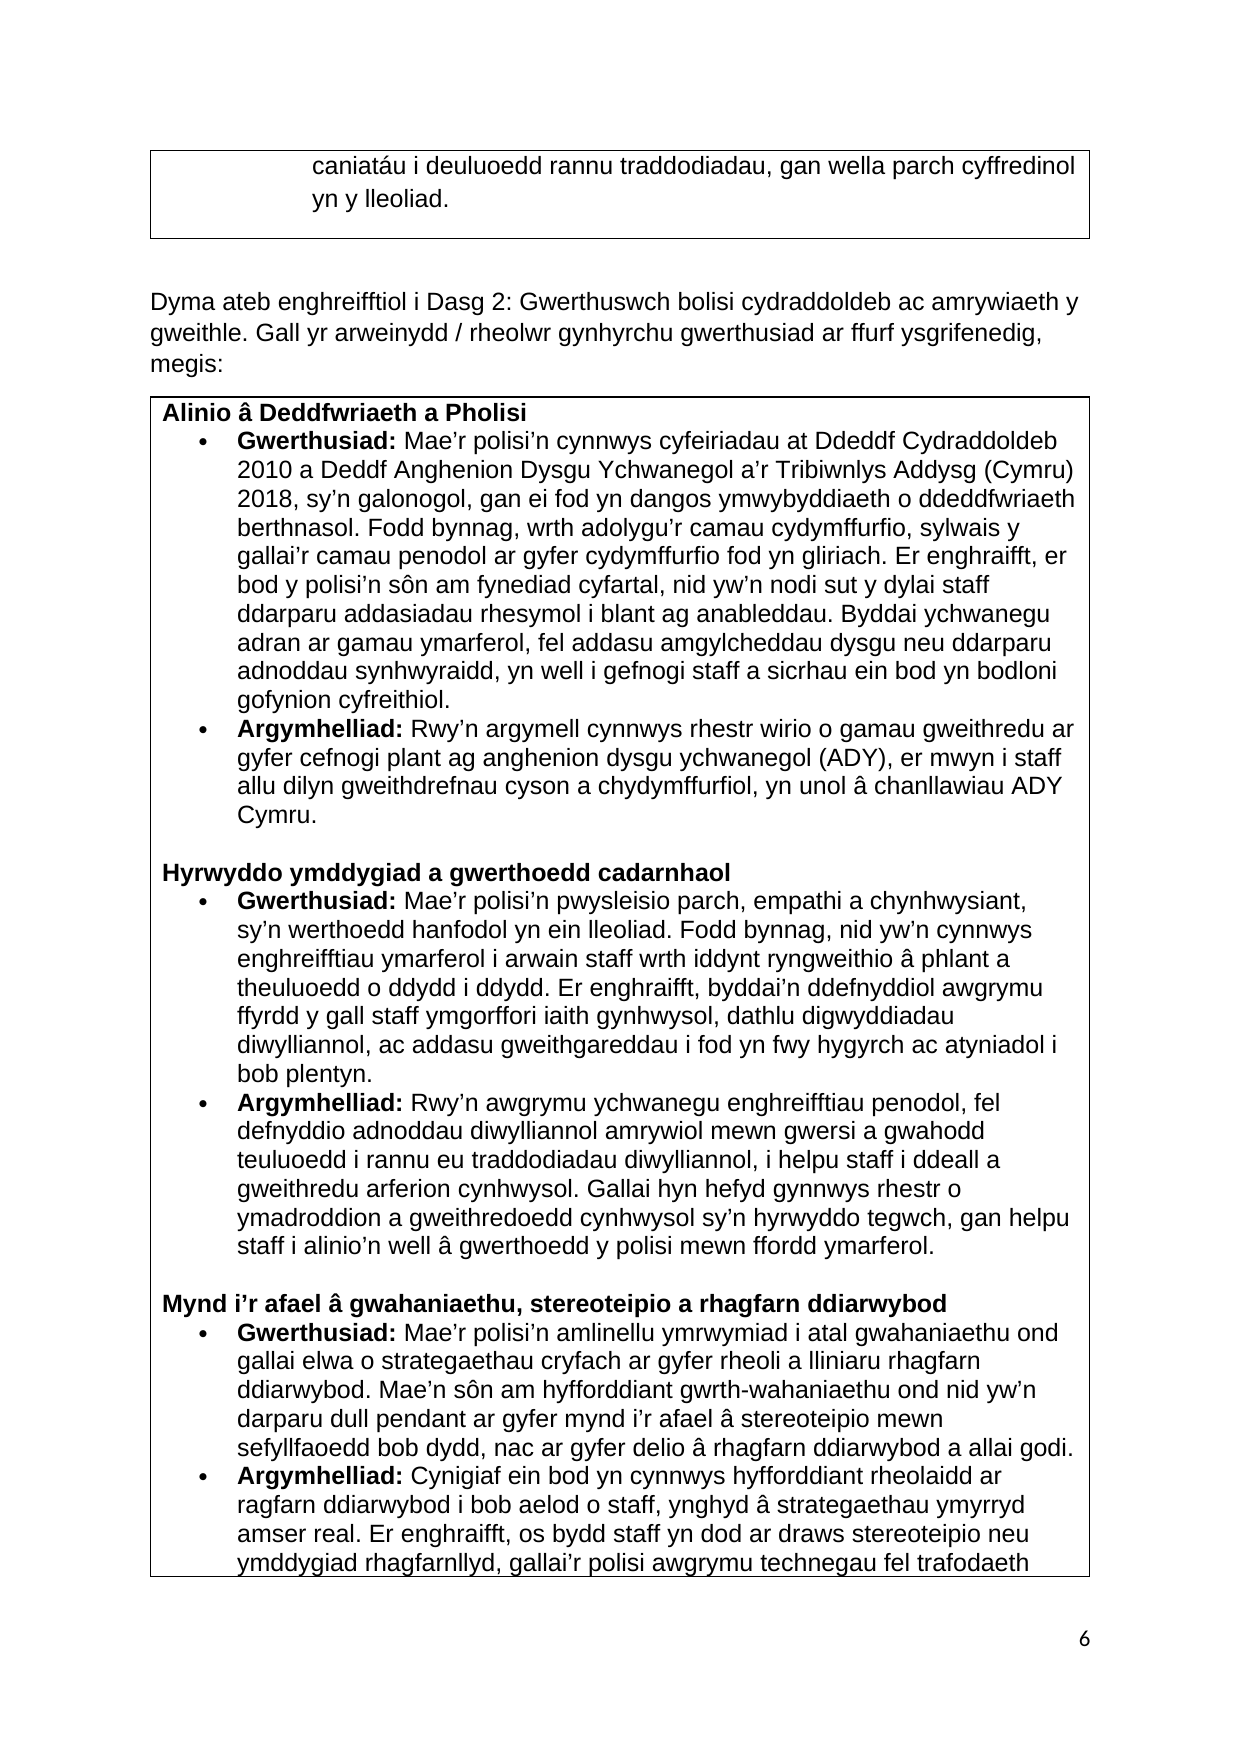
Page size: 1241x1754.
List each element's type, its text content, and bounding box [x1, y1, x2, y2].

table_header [151, 398, 1089, 1576]
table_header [151, 151, 1089, 238]
text Dyma ateb enghreifftiol i Dasg 2: Gwerthuswch bolisi cydraddoldeb ac amrywiaeth y gweithle. Gall yr arweinydd / rheolwr gynhyrchu gwerthusiad ar ffurf ysgrifenedig, megis: [150, 287, 1090, 377]
